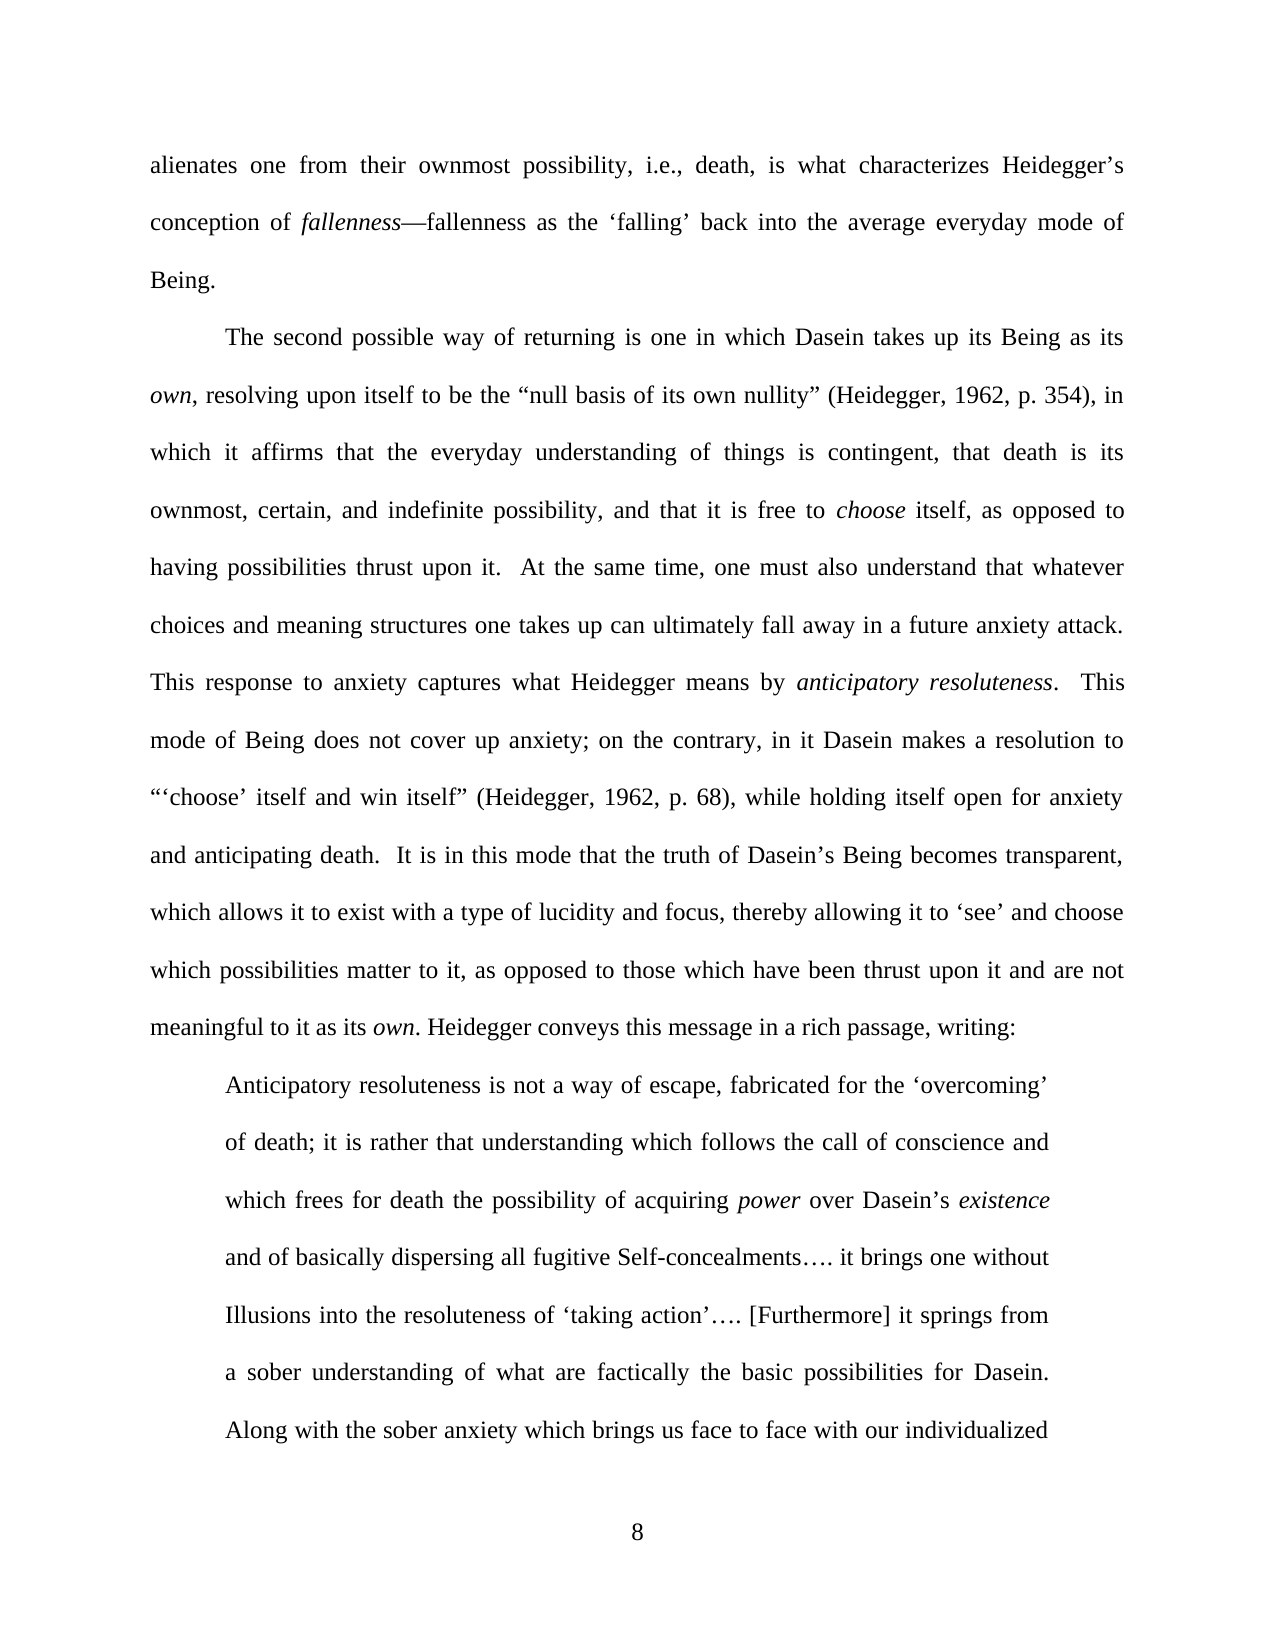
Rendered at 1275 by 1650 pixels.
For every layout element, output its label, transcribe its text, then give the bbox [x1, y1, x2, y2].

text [225, 1070, 1050, 1444]
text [150, 150, 1125, 294]
text The second possible way of returning is one in which Dasein takes up its Being as its own, resolving upon itself to be the “null basis of its own nullity” (Heidegger, 1962, p. 354), in which it affirms that the everyday understanding of things is contingent, that death is its ownmost, certain, and indefinite possibility, and that it is free to choose itself, as opposed to having possibilities thrust upon it. At the same time, one must also understand that whatever choices and meaning structures one takes up can ultimately fall away in a future anxiety attack. This response to anxiety captures what Heidegger means by anticipatory resoluteness. This mode of Being does not cover up anxiety; on the contrary, in it Dasein makes a resolution to “‘choose’ itself and win itself” (Heidegger, 1962, p. 68), while holding itself open for anxiety and anticipating death. It is in this mode that the truth of Dasein’s Being becomes transparent, which allows it to exist with a type of lucidity and focus, thereby allowing it to ‘see’ and choose which possibilities matter to it, as opposed to those which have been thrust upon it and are not meaningful to it as its own. Heidegger conveys this message in a rich passage, writing: [150, 322, 1125, 1041]
